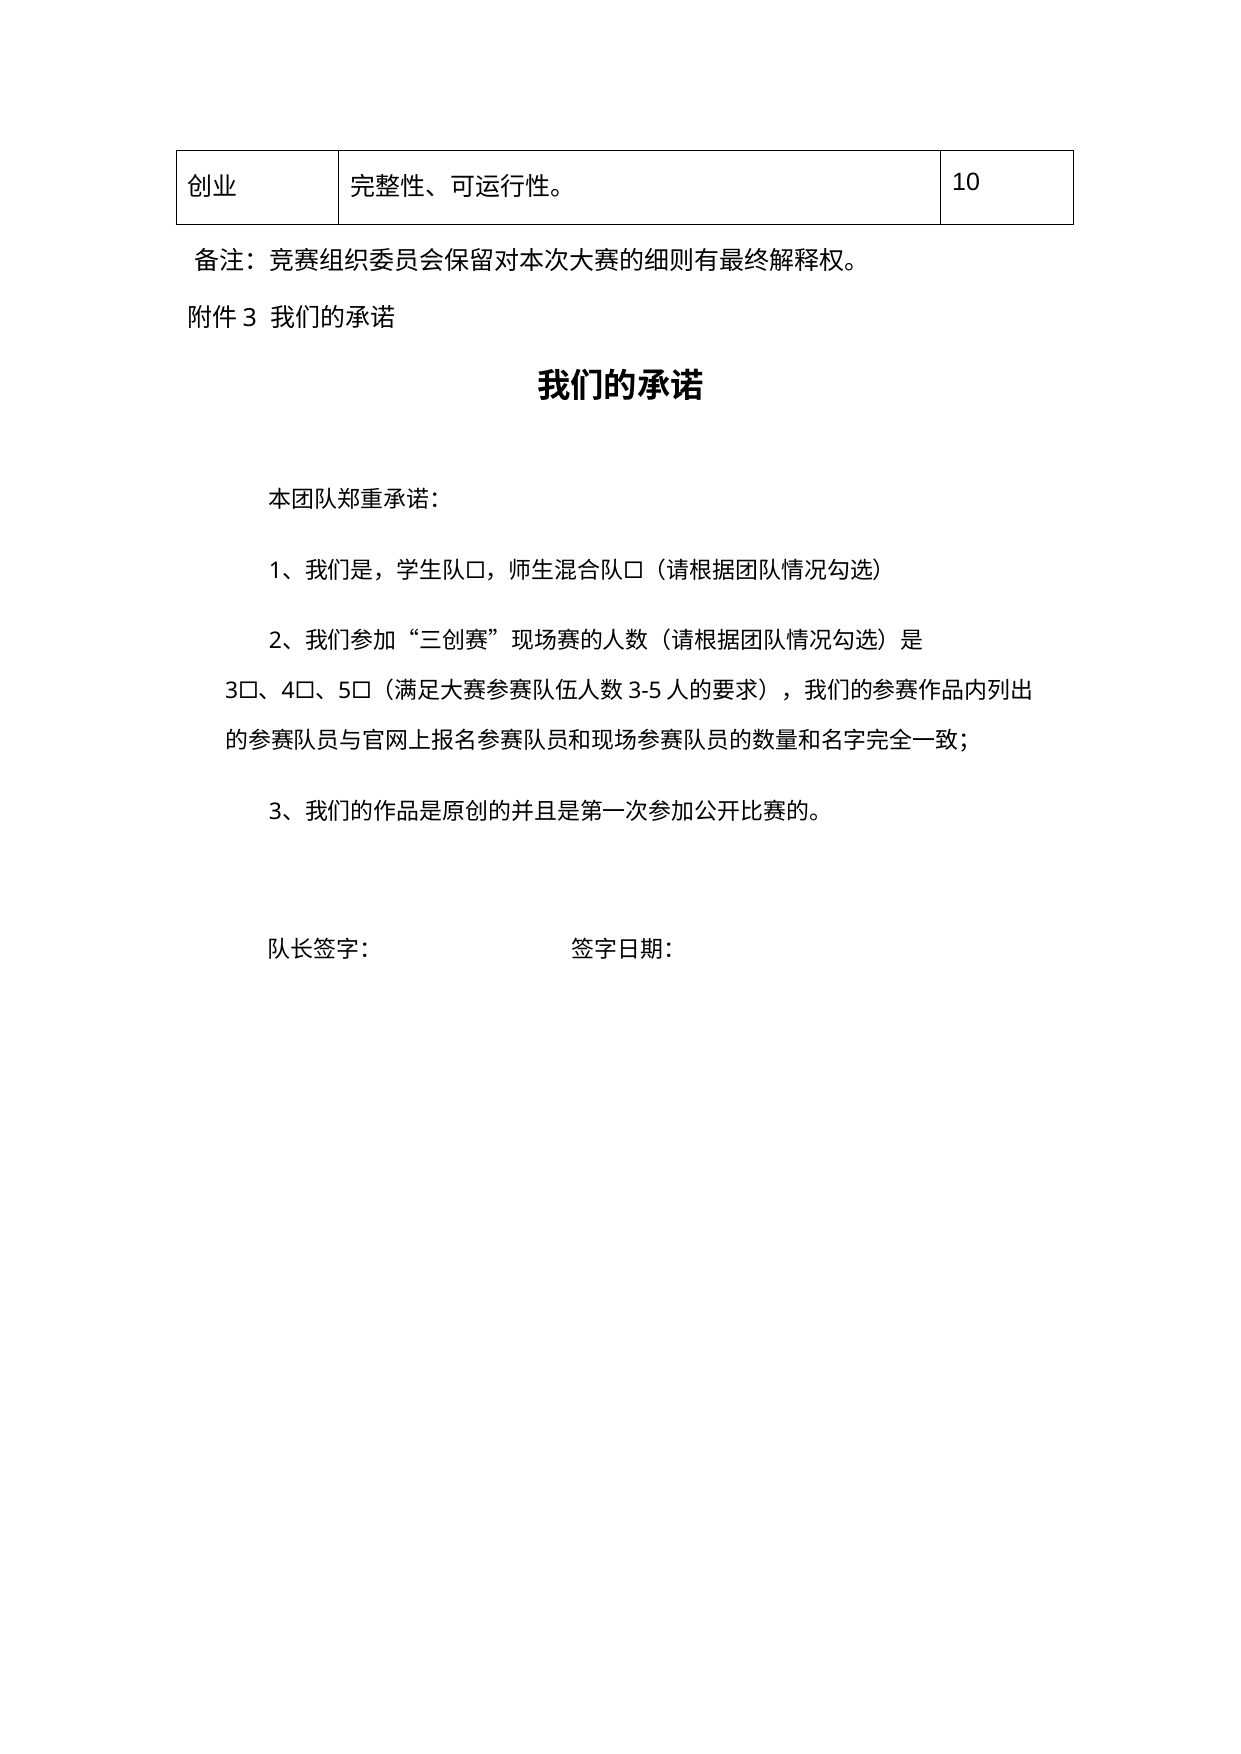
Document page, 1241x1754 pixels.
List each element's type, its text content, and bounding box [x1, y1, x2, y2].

title 我们的承诺 [187, 359, 1053, 407]
list 1、我们是，学生队，师生混合队（请根据团队情况勾选） [225, 552, 1053, 585]
table_cell 完整性、可运行性。 [339, 151, 940, 224]
text 队长签字： 签字日期： [187, 931, 1053, 964]
list 3、我们的作品是原创的并且是第一次参加公开比赛的。 [225, 793, 1053, 826]
list 2、我们参加“三创赛”现场赛的人数（请根据团队情况勾选）是3、4、5（满足大赛参赛队伍人数3-5人的要求），我们的参赛作品内列出的参赛队员与官网上报名参赛队员和现场参赛队员的数量和名字完全一致； [225, 622, 1053, 755]
table_cell 创业 [177, 151, 338, 224]
text 备注：竞赛组织委员会保留对本次大赛的细则有最终解释权。 [187, 240, 1053, 277]
text 附件3 我们的承诺 [187, 297, 1053, 334]
table_cell 10 [941, 151, 1073, 224]
list 本团队郑重承诺： [225, 481, 1053, 514]
